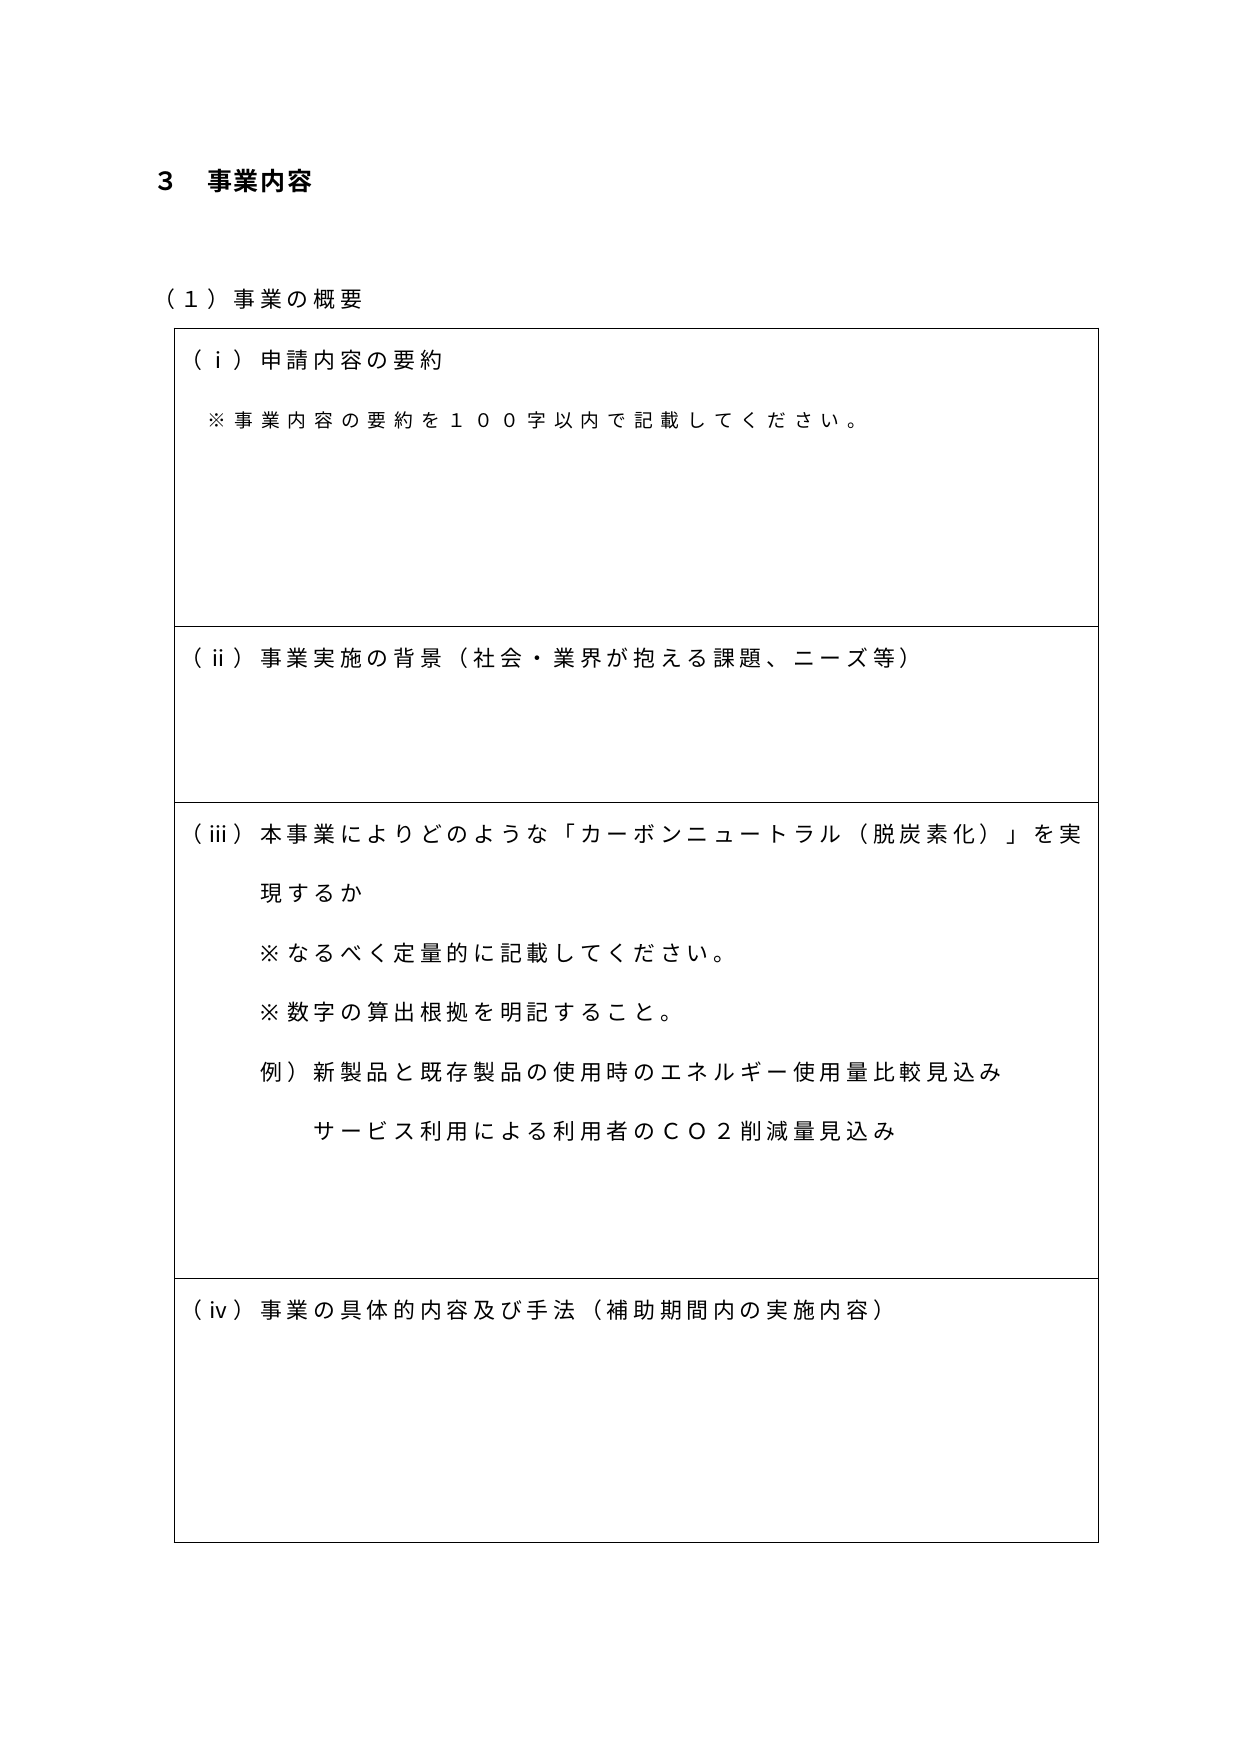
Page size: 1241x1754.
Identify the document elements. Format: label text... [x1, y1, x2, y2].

text （１）事業の概要 [153, 268, 1087, 328]
text ３ 事業内容 [153, 149, 1087, 209]
table_header （ⅰ）申請内容の要約 ※事業内容の要約を１００字以内で記載してください。 [175, 329, 1098, 626]
table_cell （ⅲ）本事業によりどのような「カーボンニュートラル（脱炭素化）」を実現するか ※なるべく定量的に記載してください。 ※数字の算出根拠を明記すること。 例）新製品と既存製品の使用時のエネルギー使用量比較見込み サービス利用による利用者のＣＯ２削減量見込み [175, 803, 1098, 1278]
table_cell （ⅱ）事業実施の背景（社会・業界が抱える課題、ニーズ等） [175, 627, 1098, 802]
table_cell （ⅳ）事業の具体的内容及び手法（補助期間内の実施内容） [175, 1279, 1098, 1542]
